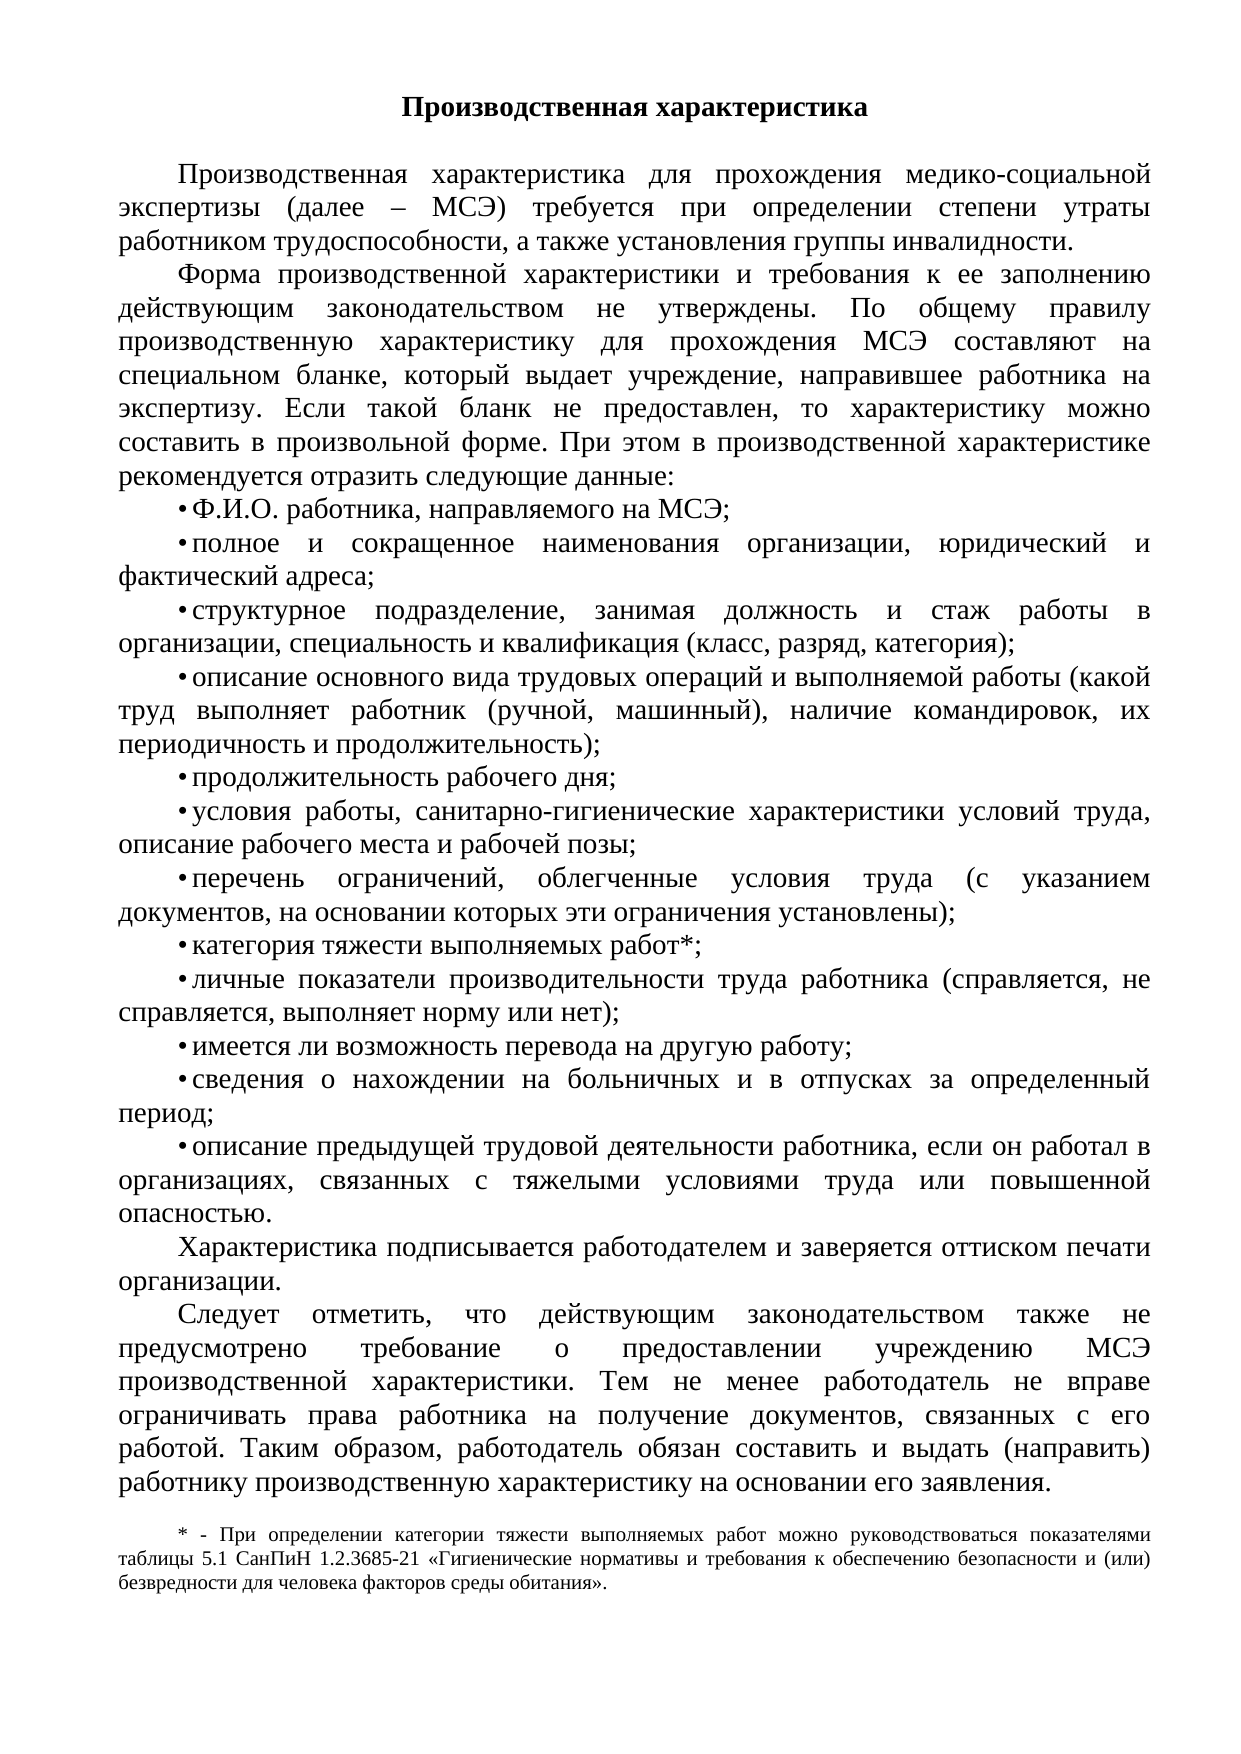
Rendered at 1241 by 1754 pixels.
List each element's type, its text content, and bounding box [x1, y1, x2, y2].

text • продолжительность рабочего дня; [118, 759, 1152, 793]
text • перечень ограничений, облегченные условия труда (с указанием документов, на основании которых эти ограничения установлены); [118, 860, 1152, 927]
text * - При определении категории тяжести выполняемых работ можно руководствоваться показателями таблицы 5.1 СанПиН 1.2.3685-21 «Гигиенические нормативы и требования к обеспечению безопасности и (или) безвредности для человека факторов среды обитания». [118, 1521, 1152, 1594]
text • описание основного вида трудовых операций и выполняемой работы (какой труд выполняет работник (ручной, машинный), наличие командировок, их периодичность и продолжительность); [118, 659, 1152, 759]
text Следует отметить, что действующим законодательством также не предусмотрено требование о предоставлении учреждению МСЭ производственной характеристики. Тем не менее работодатель не вправе ограничивать права работника на получение документов, связанных с его работой. Таким образом, работодатель обязан составить и выдать (направить) работнику производственную характеристику на основании его заявления. [118, 1296, 1152, 1497]
text • описание предыдущей трудовой деятельности работника, если он работал в организациях, связанных с тяжелыми условиями труда или повышенной опасностью. [118, 1128, 1152, 1229]
text • структурное подразделение, занимая должность и стаж работы в организации, специальность и квалификация (класс, разряд, категория); [118, 592, 1152, 659]
text Форма производственной характеристики и требования к ее заполнению действующим законодательством не утверждены. По общему правилу производственную характеристику для прохождения МСЭ составляют на специальном бланке, который выдает учреждение, направившее работника на экспертизу. Если такой бланк не предоставлен, то характеристику можно составить в произвольной форме. При этом в производственной характеристике рекомендуется отразить следующие данные: [118, 256, 1152, 491]
text • сведения о нахождении на больничных и в отпусках за определенный период; [118, 1061, 1152, 1128]
text • имеется ли возможность перевода на другую работу; [118, 1028, 1152, 1061]
text Производственная характеристика для прохождения медико-социальной экспертизы (далее – МСЭ) требуется при определении степени утраты работником трудоспособности, а также установления группы инвалидности. [118, 156, 1152, 256]
text Характеристика подписывается работодателем и заверяется оттиском печати организации. [118, 1229, 1152, 1296]
text Производственная характеристика [118, 89, 1152, 122]
text • Ф.И.О. работника, направляемого на МСЭ; [118, 491, 1152, 525]
text • полное и сокращенное наименования организации, юридический и фактический адреса; [118, 525, 1152, 592]
text • условия работы, санитарно-гигиенические характеристики условий труда, описание рабочего места и рабочей позы; [118, 793, 1152, 860]
text • категория тяжести выполняемых работ*; [118, 927, 1152, 961]
text • личные показатели производительности труда работника (справляется, не справляется, выполняет норму или нет); [118, 961, 1152, 1028]
